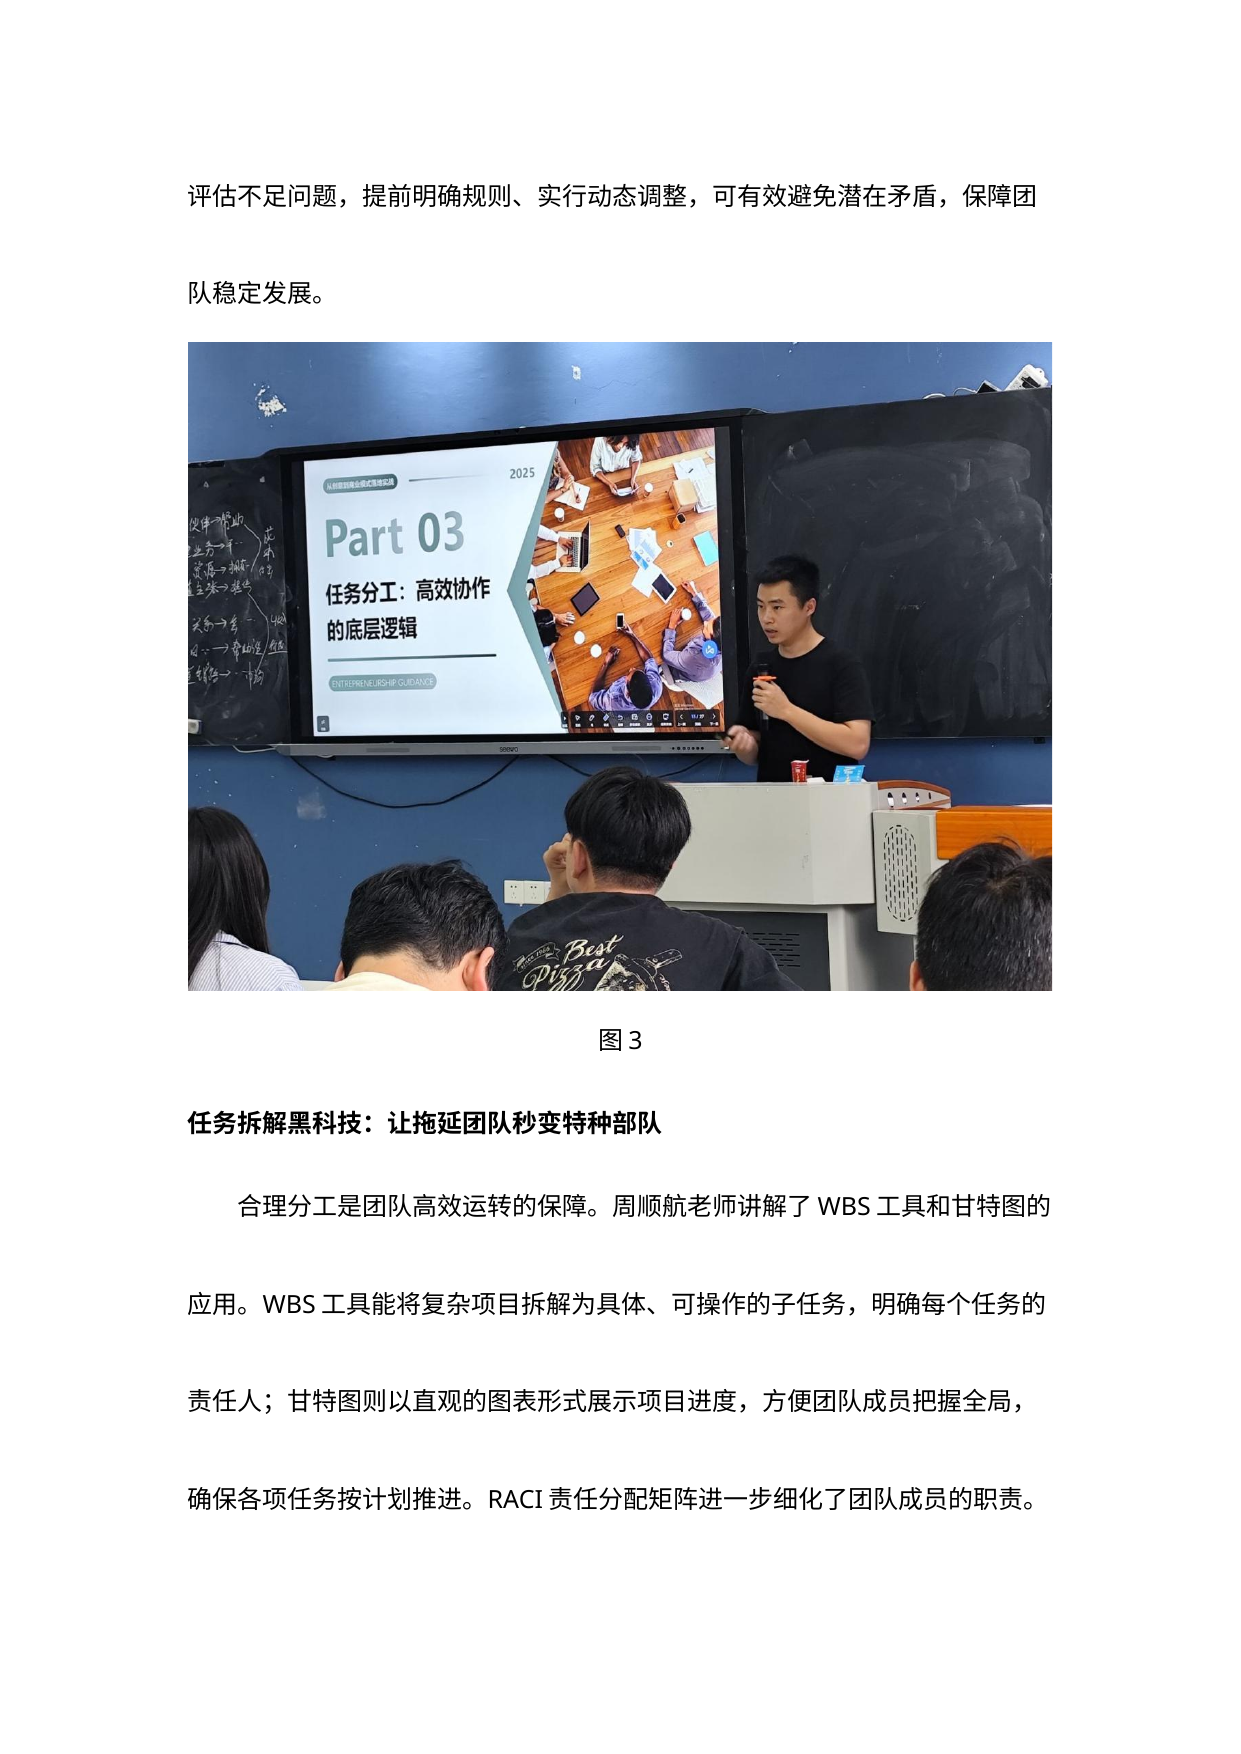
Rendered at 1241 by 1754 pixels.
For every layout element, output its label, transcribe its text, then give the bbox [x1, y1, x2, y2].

picture [188, 342, 1053, 991]
text 图3 [187, 1006, 1053, 1071]
text 任务拆解黑科技：让拖延团队秒变特种部队 [187, 1089, 1053, 1154]
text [187, 1172, 1053, 1530]
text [187, 162, 1053, 324]
